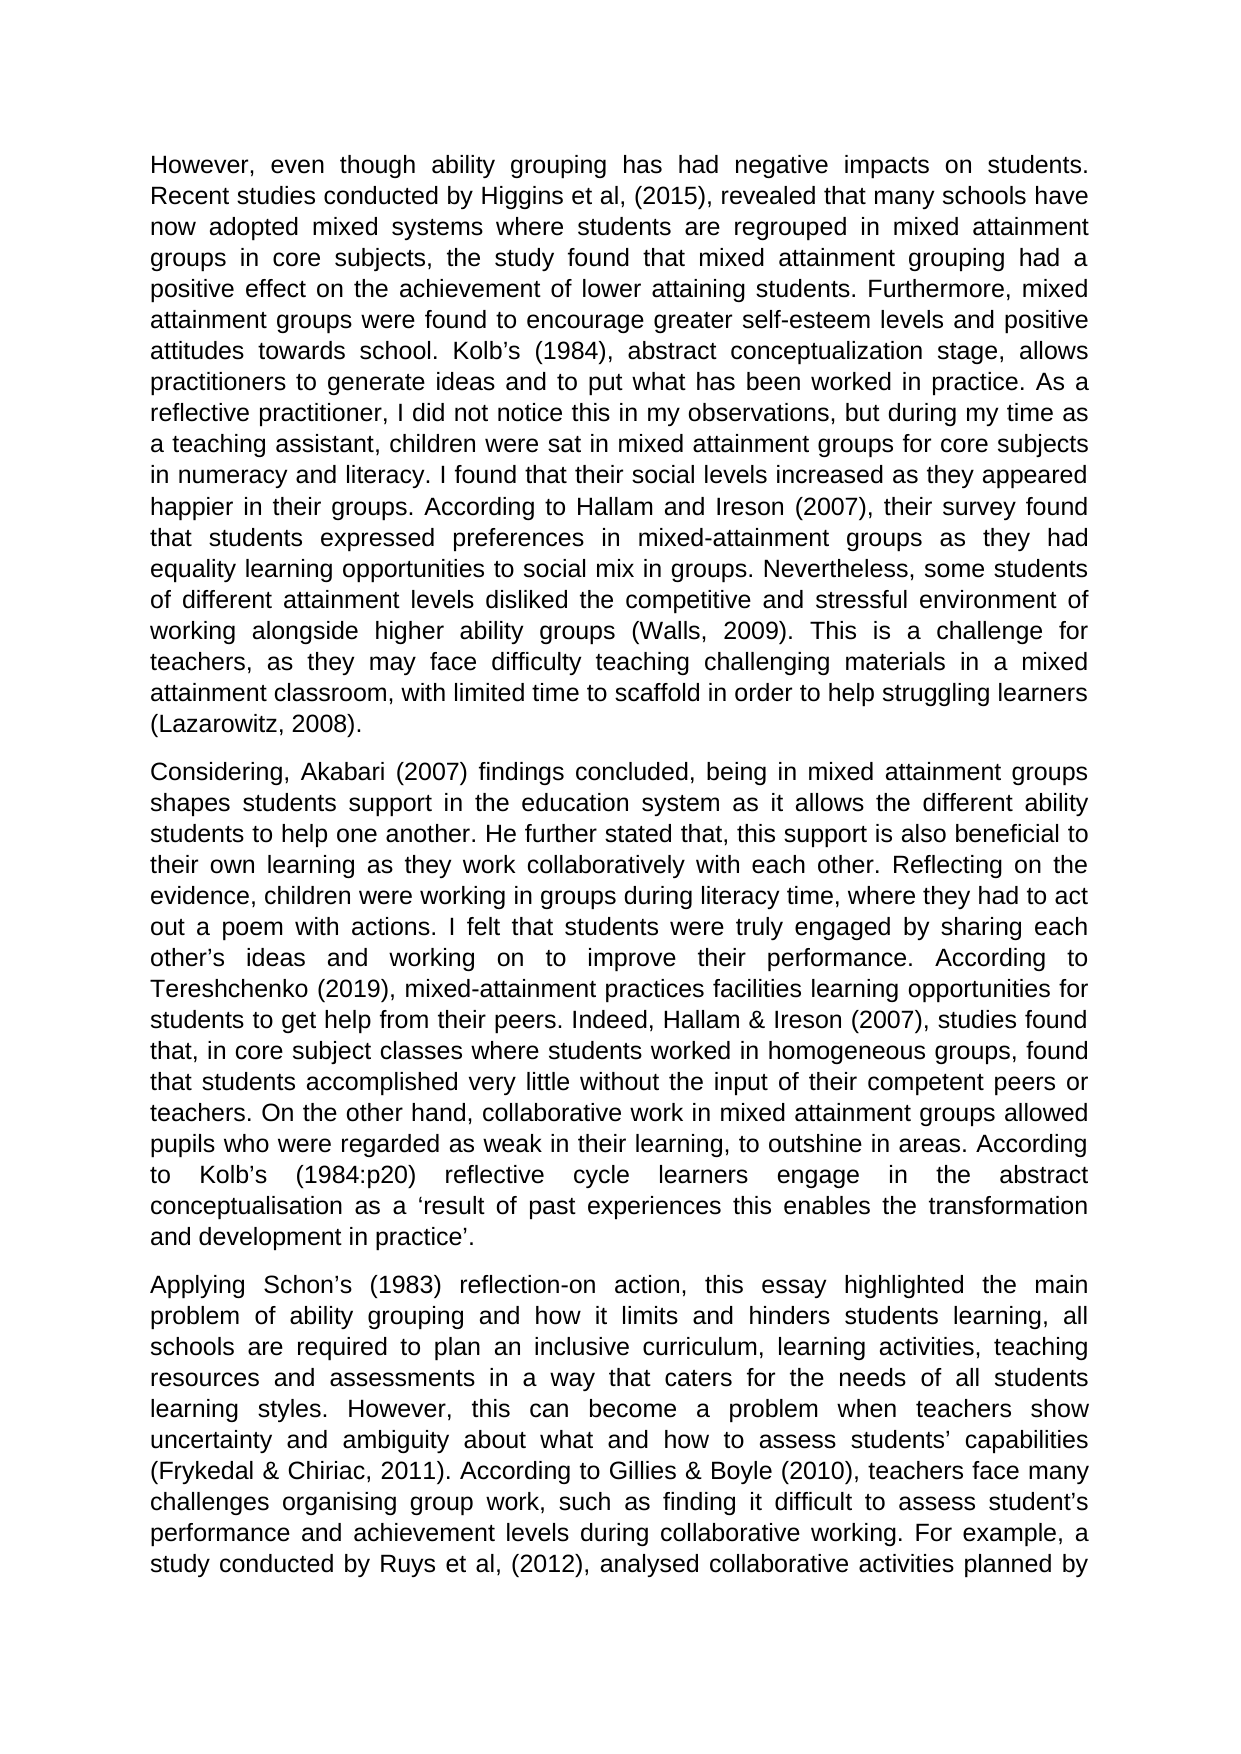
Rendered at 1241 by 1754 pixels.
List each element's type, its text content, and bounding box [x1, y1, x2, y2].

text However, even though ability grouping has had negative impacts on students. Recent studies conducted by Higgins et al, (2015), revealed that many schools have now adopted mixed systems where students are regrouped in mixed attainment groups in core subjects, the study found that mixed attainment grouping had a positive effect on the achievement of lower attaining students. Furthermore, mixed attainment groups were found to encourage greater self-esteem levels and positive attitudes towards school. Kolb’s (1984), abstract conceptualization stage, allows practitioners to generate ideas and to put what has been worked in practice. As a reflective practitioner, I did not notice this in my observations, but during my time as a teaching assistant, children were sat in mixed attainment groups for core subjects in numeracy and literacy. I found that their social levels increased as they appeared happier in their groups. According to Hallam and Ireson (2007), their survey found that students expressed preferences in mixed-attainment groups as they had equality learning opportunities to social mix in groups. Nevertheless, some students of different attainment levels disliked the competitive and stressful environment of working alongside higher ability groups (Walls, 2009). This is a challenge for teachers, as they may face difficulty teaching challenging materials in a mixed attainment classroom, with limited time to scaffold in order to help struggling learners (Lazarowitz, 2008). [150, 150, 1090, 737]
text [150, 1270, 1090, 1578]
text Considering, Akabari (2007) findings concluded, being in mixed attainment groups shapes students support in the education system as it allows the different ability students to help one another. He further stated that, this support is also beneficial to their own learning as they work collaboratively with each other. Reflecting on the evidence, children were working in groups during literacy time, where they had to act out a poem with actions. I felt that students were truly engaged by sharing each other’s ideas and working on to improve their performance. According to Tereshchenko (2019), mixed-attainment practices facilities learning opportunities for students to get help from their peers. Indeed, Hallam & Ireson (2007), studies found that, in core subject classes where students worked in homogeneous groups, found that students accomplished very little without the input of their competent peers or teachers. On the other hand, collaborative work in mixed attainment groups allowed pupils who were regarded as weak in their learning, to outshine in areas. According to Kolb’s (1984:p20) reflective cycle learners engage in the abstract conceptualisation as a ‘result of past experiences this enables the transformation and development in practice’. [150, 756, 1090, 1251]
